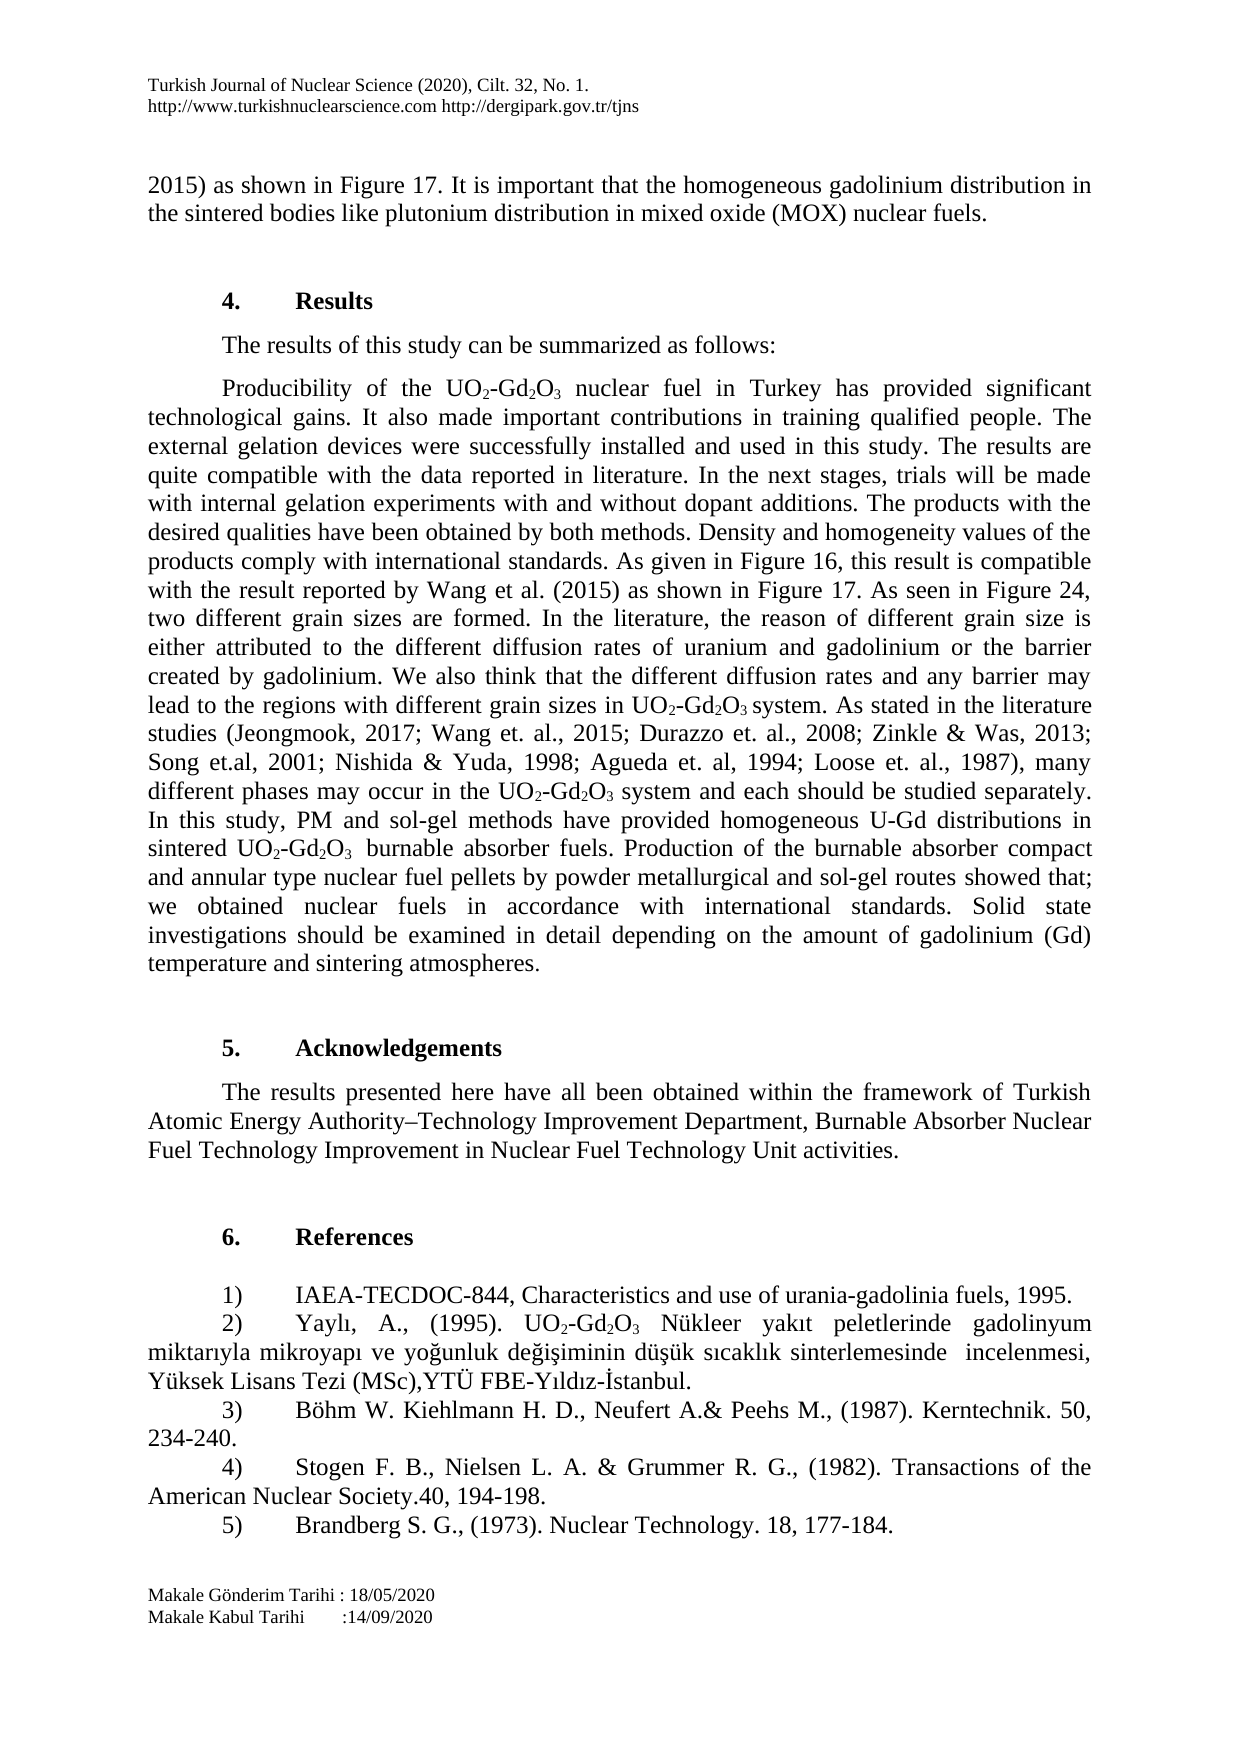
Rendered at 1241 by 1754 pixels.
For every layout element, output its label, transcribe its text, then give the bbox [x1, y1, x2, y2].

list Acknowledgements [222, 1033, 1092, 1062]
list Results [222, 286, 1092, 315]
list Brandberg S. G., (1973). Nuclear Technology. 18, 177-184. [148, 1510, 1092, 1538]
list Yaylı, A., (1995). UO2-Gd2O3 Nükleer yakıt peletlerinde gadolinyum miktarıyla mikroyapı ve yoğunluk değişiminin düşük sıcaklık sinterlemesinde incelenmesi, Yüksek Lisans Tezi (MSc),YTÜ FBE-Yıldız-İstanbul. [148, 1308, 1092, 1395]
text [148, 170, 1092, 227]
list Böhm W. Kiehlmann H. D., Neufert A.& Peehs M., (1987). Kerntechnik. 50, 234-240. [148, 1395, 1092, 1452]
list Stogen F. B., Nielsen L. A. & Grummer R. G., (1982). Transactions of the American Nuclear Society.40, 194-198. [148, 1452, 1092, 1510]
text Producibility of the UO2-Gd2O3 nuclear fuel in Turkey has provided significant technological gains. It also made important contributions in training qualified people. The external gelation devices were successfully installed and used in this study. The results are quite compatible with the data reported in literature. In the next stages, trials will be made with internal gelation experiments with and without dopant additions. The products with the desired qualities have been obtained by both methods. Density and homogeneity values of the products comply with international standards. As given in Figure 16, this result is compatible with the result reported by Wang et al. (2015) as shown in Figure 17. As seen in Figure 24, two different grain sizes are formed. In the literature, the reason of different grain size is either attributed to the different diffusion rates of uranium and gadolinium or the barrier created by gadolinium. We also think that the different diffusion rates and any barrier may lead to the regions with different grain sizes in UO2-Gd2O3 system. As stated in the literature studies (Jeongmook, 2017; Wang et. al., 2015; Durazzo et. al., 2008; Zinkle & Was, 2013; Song et.al, 2001; Nishida & Yuda, 1998; Agueda et. al, 1994; Loose et. al., 1987), many different phases may occur in the UO2-Gd2O3 system and each should be studied separately. In this study, PM and sol-gel methods have provided homogeneous U-Gd distributions in sintered UO2-Gd2O3 burnable absorber fuels. Production of the burnable absorber compact and annular type nuclear fuel pellets by powder metallurgical and sol-gel routes showed that; we obtained nuclear fuels in accordance with international standards. Solid state investigations should be examined in detail depending on the amount of gadolinium (Gd) temperature and sintering atmospheres. [148, 373, 1092, 977]
list References [222, 1222, 1092, 1251]
list IAEA-TECDOC-844, Characteristics and use of urania-gadolinia fuels, 1995. [148, 1280, 1092, 1308]
text The results presented here have all been obtained within the framework of Turkish Atomic Energy Authority–Technology Improvement Department, Burnable Absorber Nuclear Fuel Technology Improvement in Nuclear Fuel Technology Unit activities. [148, 1077, 1092, 1163]
text The results of this study can be summarized as follows: [148, 330, 1092, 358]
